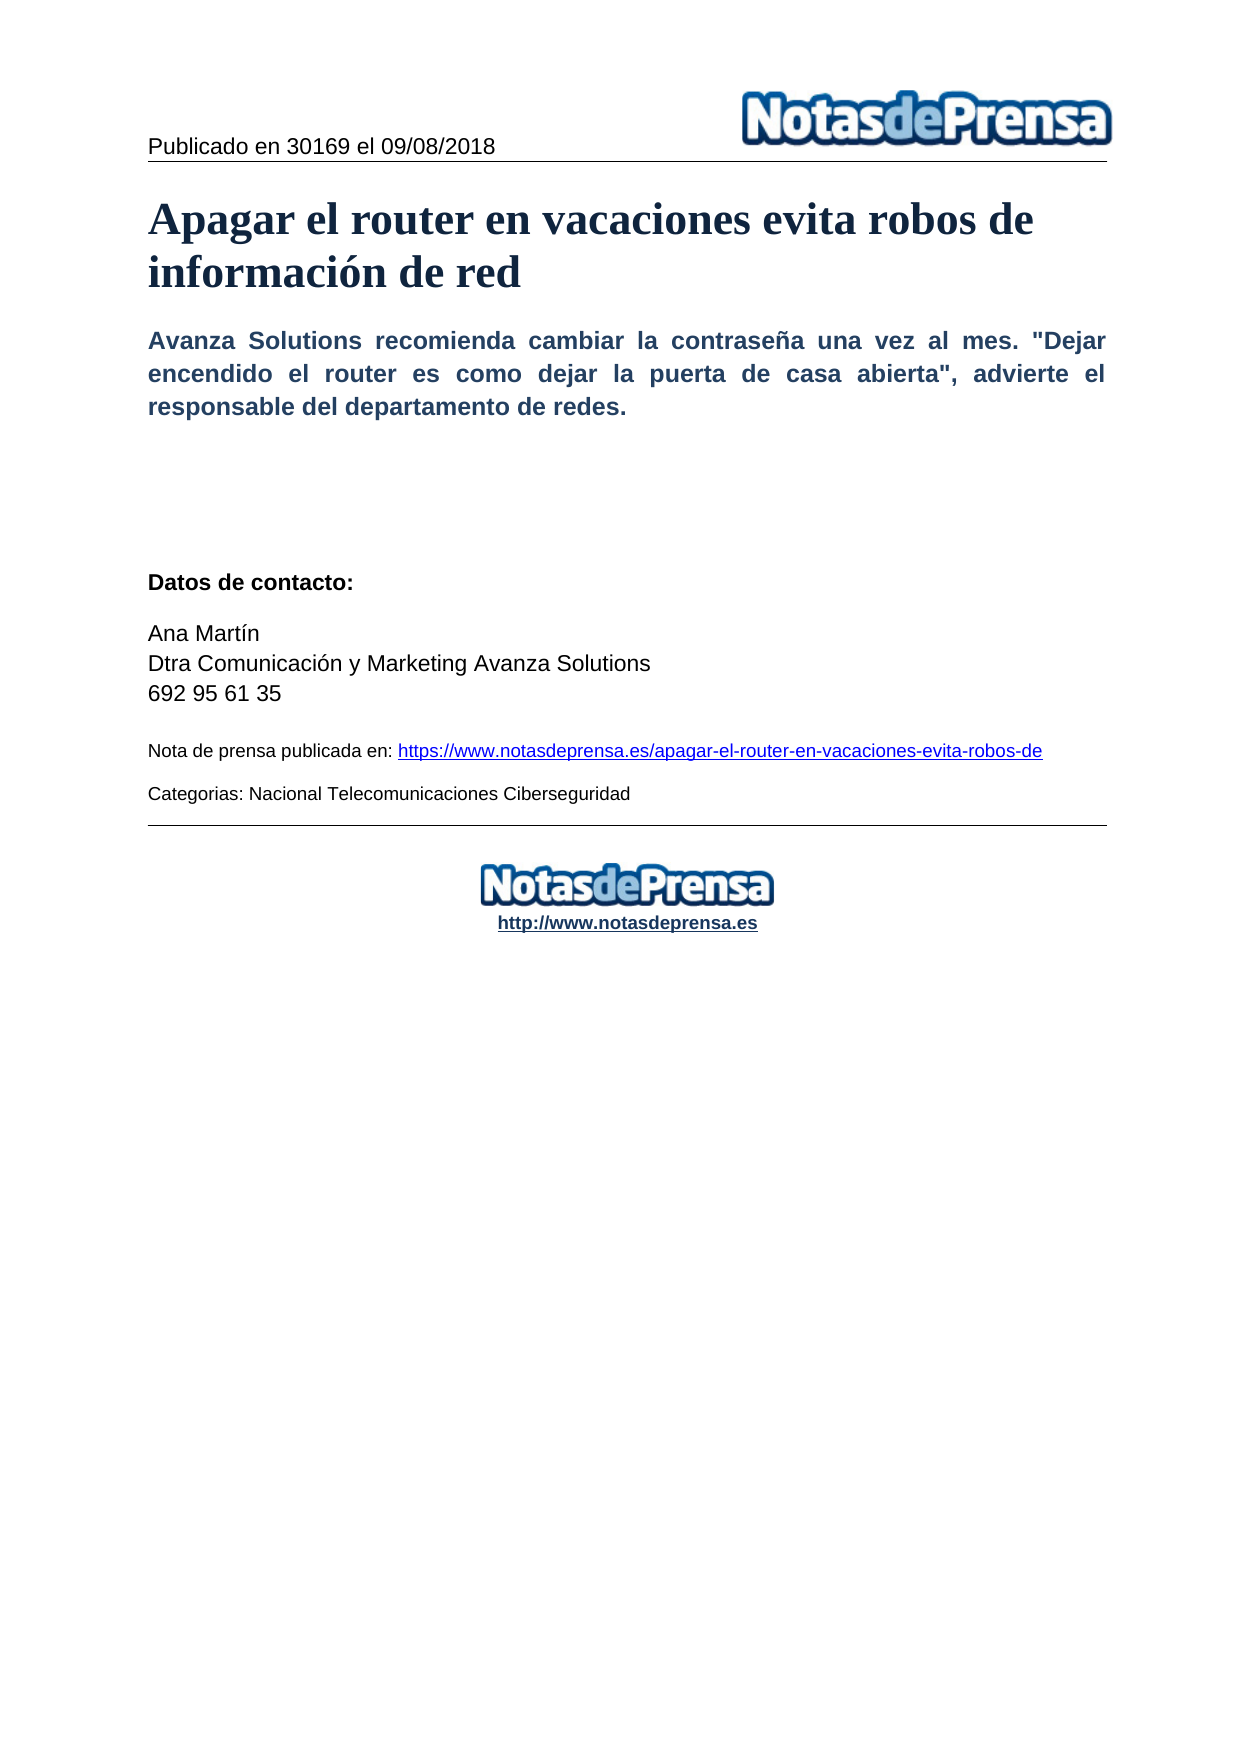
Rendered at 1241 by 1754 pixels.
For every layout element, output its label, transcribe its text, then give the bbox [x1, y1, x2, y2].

text Dtra Comunicación y Marketing Avanza Solutions [148, 650, 1063, 676]
text http://www.notasdeprensa.es [148, 912, 1107, 934]
subtitle Avanza Solutions recomienda cambiar la contraseña una vez al mes. "Dejar encendido el router es como dejar la puerta de casa abierta", advierte el responsable del departamento de redes. [148, 326, 1107, 421]
text Ana Martín [148, 619, 1063, 646]
subtitle Apagar el router en vacaciones evita robos de información de red [148, 192, 1107, 297]
text 692 95 61 35 [148, 680, 1063, 706]
text Datos de contacto: [148, 568, 1107, 595]
text Nota de prensa publicada en: https://www.notasdeprensa.es/apagar-el-router-en-vacaciones-evita-robos-de [148, 740, 1107, 762]
text Categorias: Nacional Telecomunicaciones Ciberseguridad [148, 783, 1107, 804]
picture [742, 90, 1113, 148]
picture [480, 862, 775, 908]
text Publicado en 30169 el 09/08/2018 [148, 133, 1107, 161]
